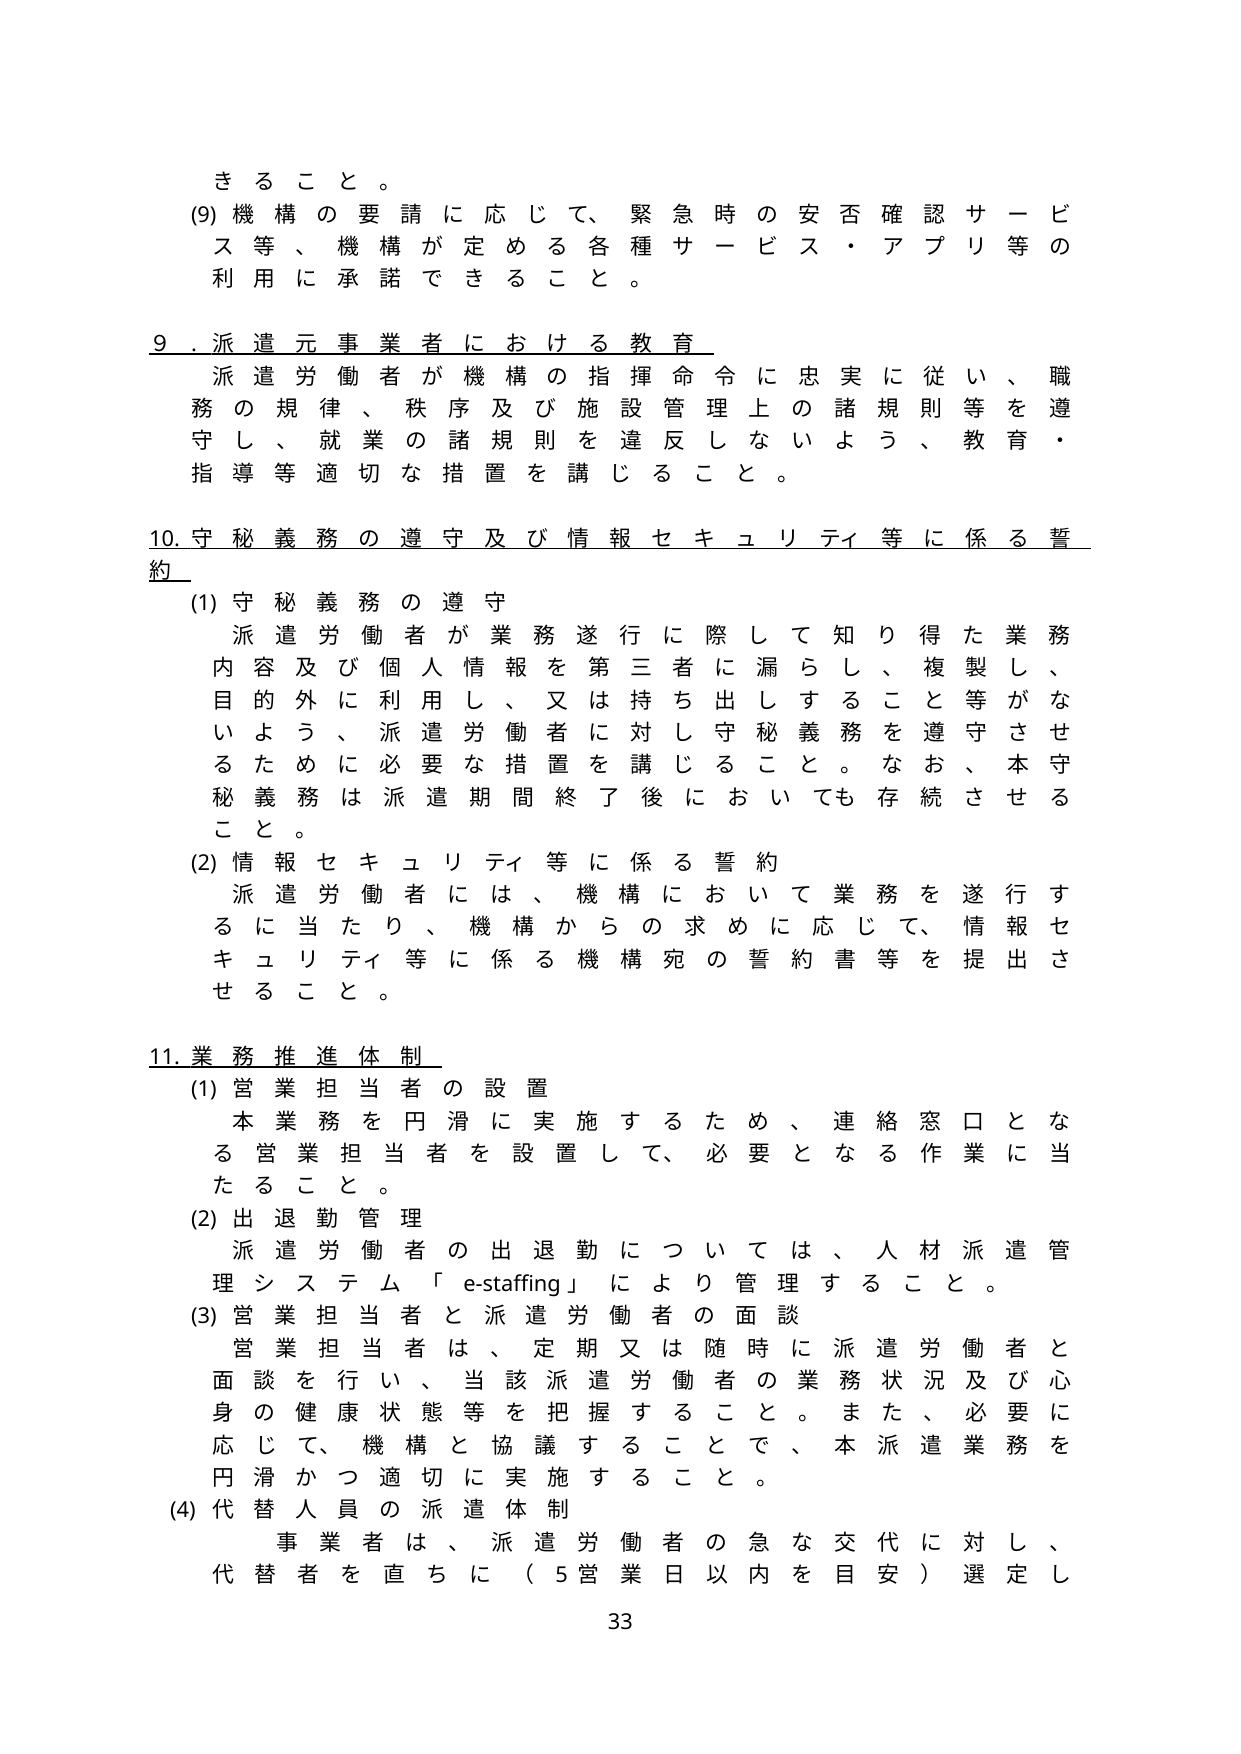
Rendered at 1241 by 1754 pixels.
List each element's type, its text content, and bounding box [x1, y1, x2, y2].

text 営業担当者は、定期又は随時に派遣労働者と面談を行い、当該派遣労働者の業務状況及び心身の健康状態等を把握すること。また、必要に応じて、機構と協議することで、本派遣業務を円滑かつ適切に実施すること。 [191, 1330, 1091, 1492]
text 派遣労働者が機構の指揮命令に忠実に従い、職務の規律、秩序及び施設管理上の諸規則等を遵守し、就業の諸規則を違反しないよう、教育・指導等適切な措置を講じること。 [170, 358, 1091, 488]
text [170, 164, 1091, 196]
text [170, 1524, 1091, 1589]
text 本業務を円滑に実施するため、連絡窓口となる営業担当者を設置して、必要となる作業に当たること。 [191, 1103, 1091, 1201]
text (1) 営業担当者の設置 [170, 1071, 1091, 1103]
text (2) 出退勤管理 [170, 1201, 1091, 1233]
text (2) 情報セキュリティ等に係る誓約 [170, 844, 1091, 877]
text 派遣労働者が業務遂行に際して知り得た業務内容及び個人情報を第三者に漏らし、複製し、目的外に利用し、又は持ち出しすること等がないよう、派遣労働者に対し守秘義務を遵守させるために必要な措置を講じること。なお、本守秘義務は派遣期間終了後においても存続させること。 [191, 617, 1091, 844]
text (3) 営業担当者と派遣労働者の面談 [170, 1298, 1091, 1330]
text (4) 代替人員の派遣体制 [164, 1492, 1091, 1524]
text 11.業務推進体制 [149, 1039, 1091, 1071]
text 派遣労働者には、機構において業務を遂行するに当たり、機構からの求めに応じて、情報セキュリティ等に係る機構宛の誓約書等を提出させること。 [191, 877, 1091, 1006]
text 10.守秘義務の遵守及び情報セキュリティ等に係る誓約 [149, 520, 1091, 548]
text 派遣労働者の出退勤については、人材派遣管理システム「e-staffing」により管理すること。 [191, 1233, 1091, 1298]
text 10.守秘義務の遵守及び情報セキュリティ等に係る誓約 [149, 549, 1091, 585]
text (1) 守秘義務の遵守 [170, 585, 1091, 617]
text ９.派遣元事業者における教育 [149, 326, 1091, 358]
text (9) 機構の要請に応じて、緊急時の安否確認サービス等、機構が定める各種サービス・アプリ等の利用に承諾できること。 [170, 196, 1091, 293]
